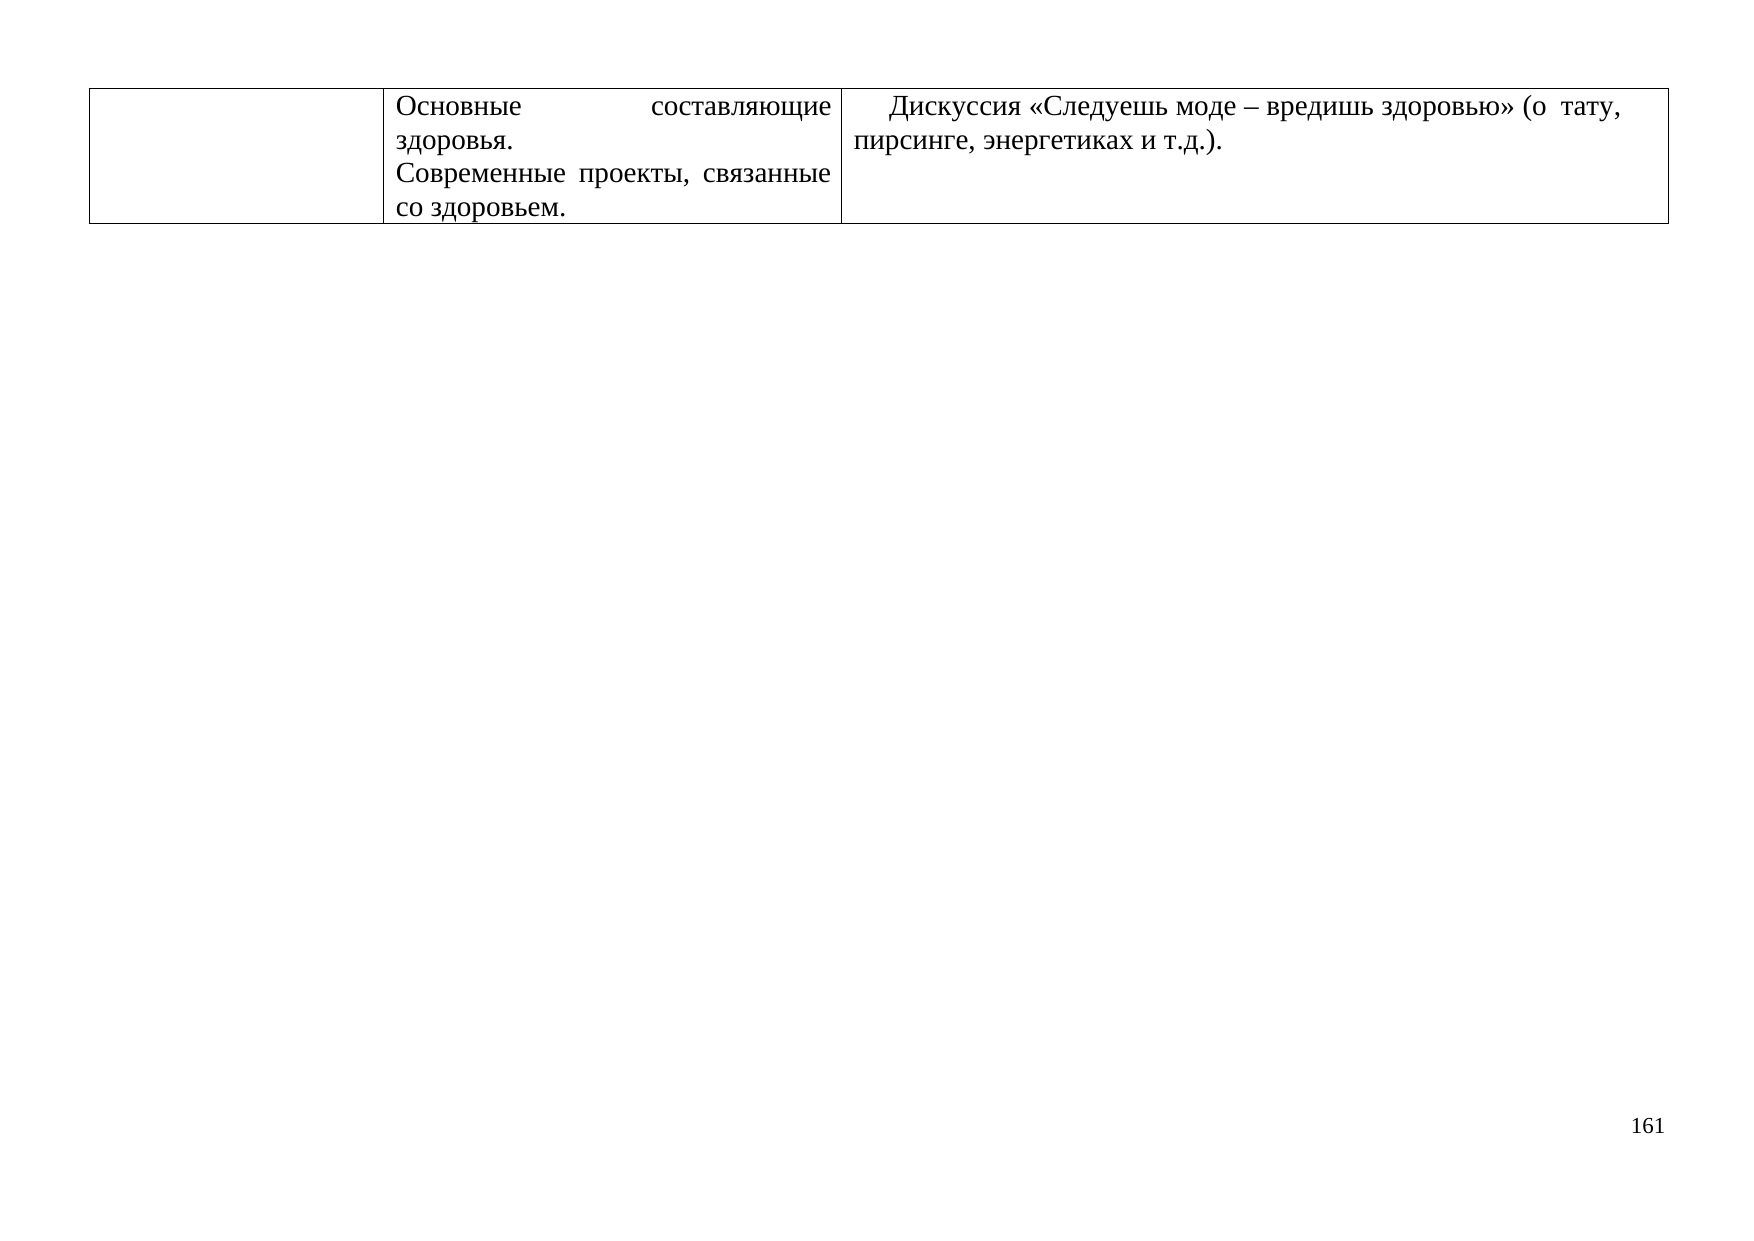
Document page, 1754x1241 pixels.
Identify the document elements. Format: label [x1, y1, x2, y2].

table_cell [842, 89, 1668, 223]
table_cell [90, 89, 383, 223]
table_cell [384, 89, 841, 223]
